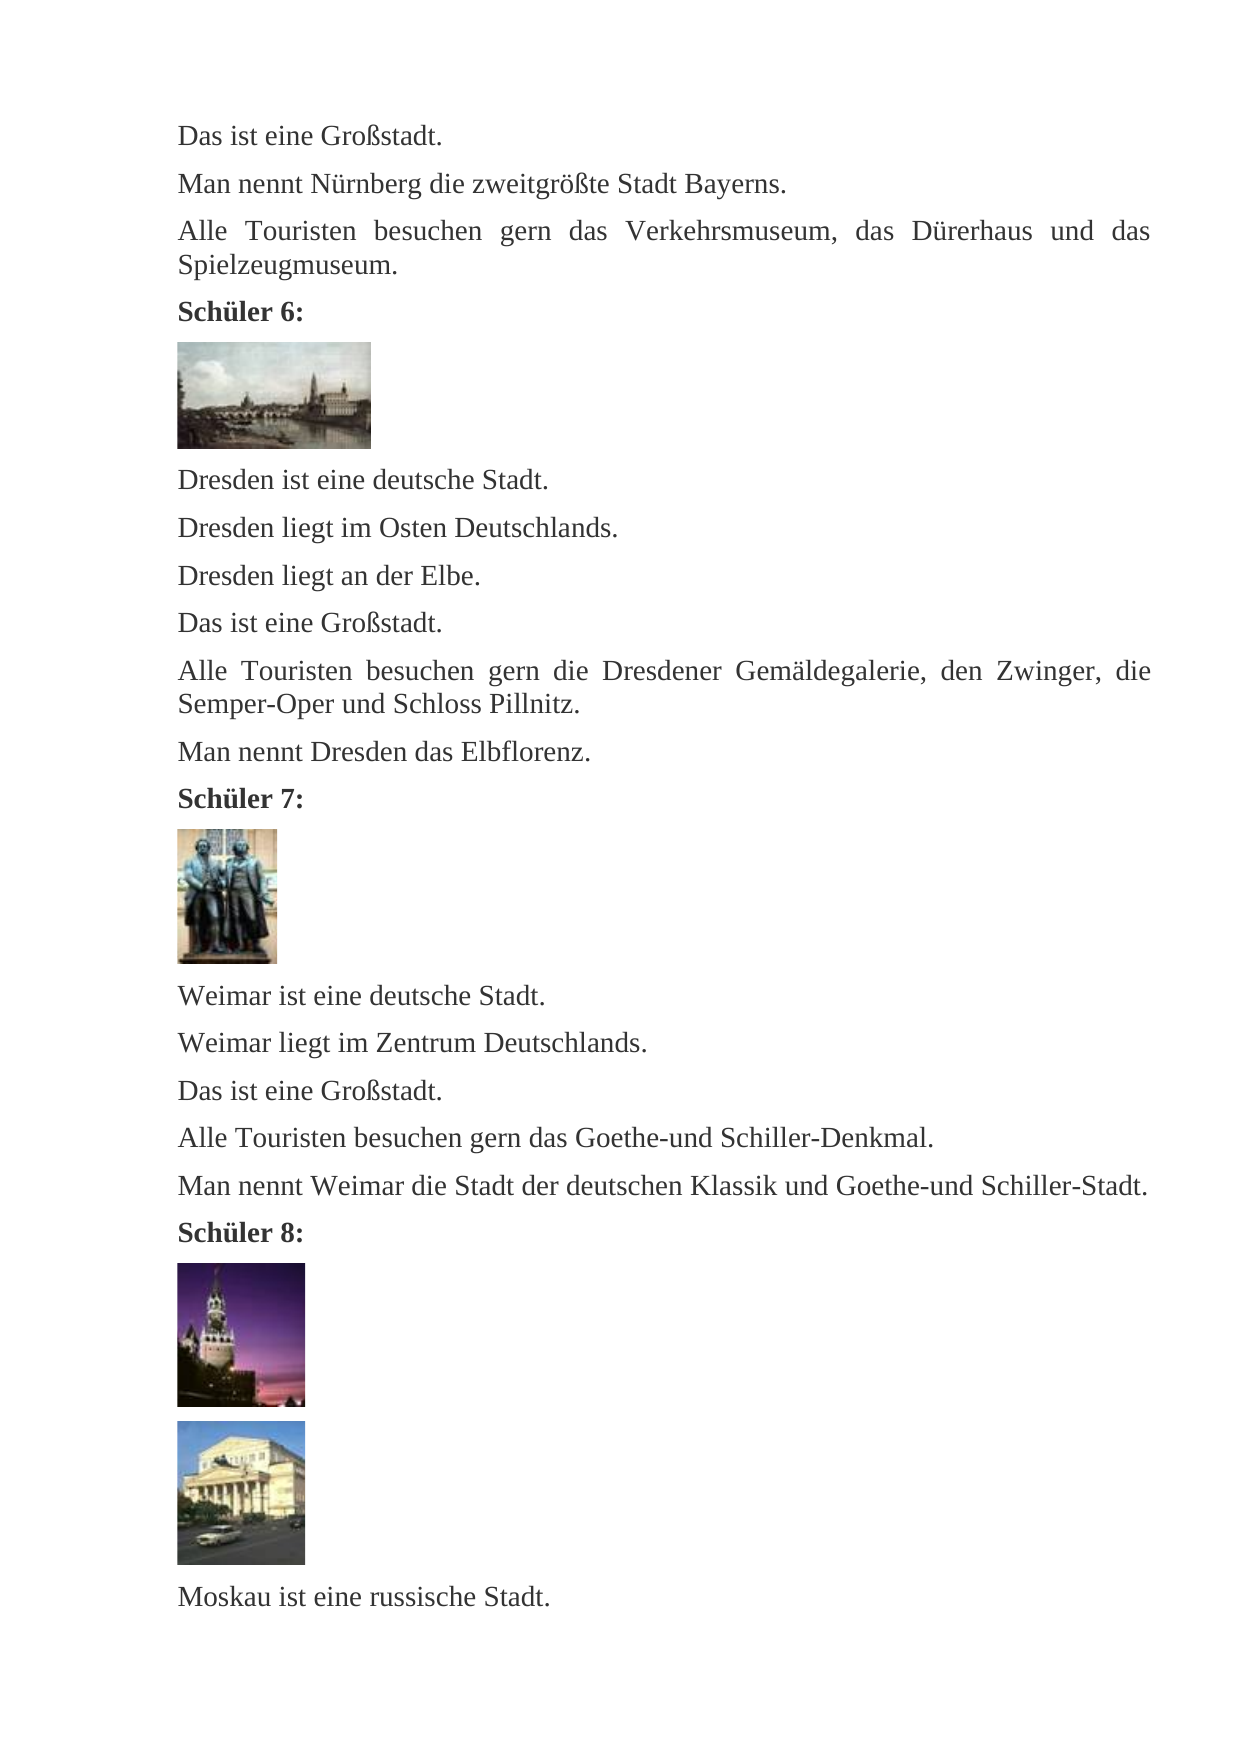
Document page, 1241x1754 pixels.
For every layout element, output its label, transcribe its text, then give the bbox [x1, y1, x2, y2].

text Alle Touristen besuchen gern die Dresdener Gemäldegalerie, den Zwinger, die Semper-Oper und Schloss Pillnitz. [177, 653, 1152, 720]
text Weimar liegt im Zentrum Deutschlands. [177, 1025, 1152, 1059]
text Dresden liegt an der Elbe. [177, 558, 1152, 591]
text Weimar ist eine deutsche Stadt. [177, 978, 1152, 1011]
picture [177, 1421, 306, 1565]
text Das ist eine Großstadt. [177, 1073, 1152, 1106]
text Alle Touristen besuchen gern das Verkehrsmuseum, das Dürerhaus und das Spielzeugmuseum. [177, 213, 1152, 280]
text Dresden ist eine deutsche Stadt. [177, 462, 1152, 496]
text Das ist eine Großstadt. [177, 118, 1152, 152]
picture [177, 342, 371, 449]
picture [177, 829, 278, 964]
text Schüler 6: [177, 294, 1152, 328]
picture [177, 1263, 306, 1407]
text Dresden liegt im Osten Deutschlands. [177, 510, 1152, 543]
text Man nennt Weimar die Stadt der deutschen Klassik und Goethe-und Schiller-Stadt. [177, 1168, 1152, 1202]
text Schüler 8: [177, 1216, 1152, 1249]
text Moskau ist eine russische Stadt. [177, 1579, 1152, 1612]
text Schüler 7: [177, 782, 1152, 815]
text Man nennt Dresden das Elbflorenz. [177, 734, 1152, 767]
text Man nennt Nürnberg die zweitgrößte Stadt Bayerns. [177, 166, 1152, 199]
text Das ist eine Großstadt. [177, 605, 1152, 639]
text Alle Touristen besuchen gern das Goethe-und Schiller-Denkmal. [177, 1120, 1152, 1154]
